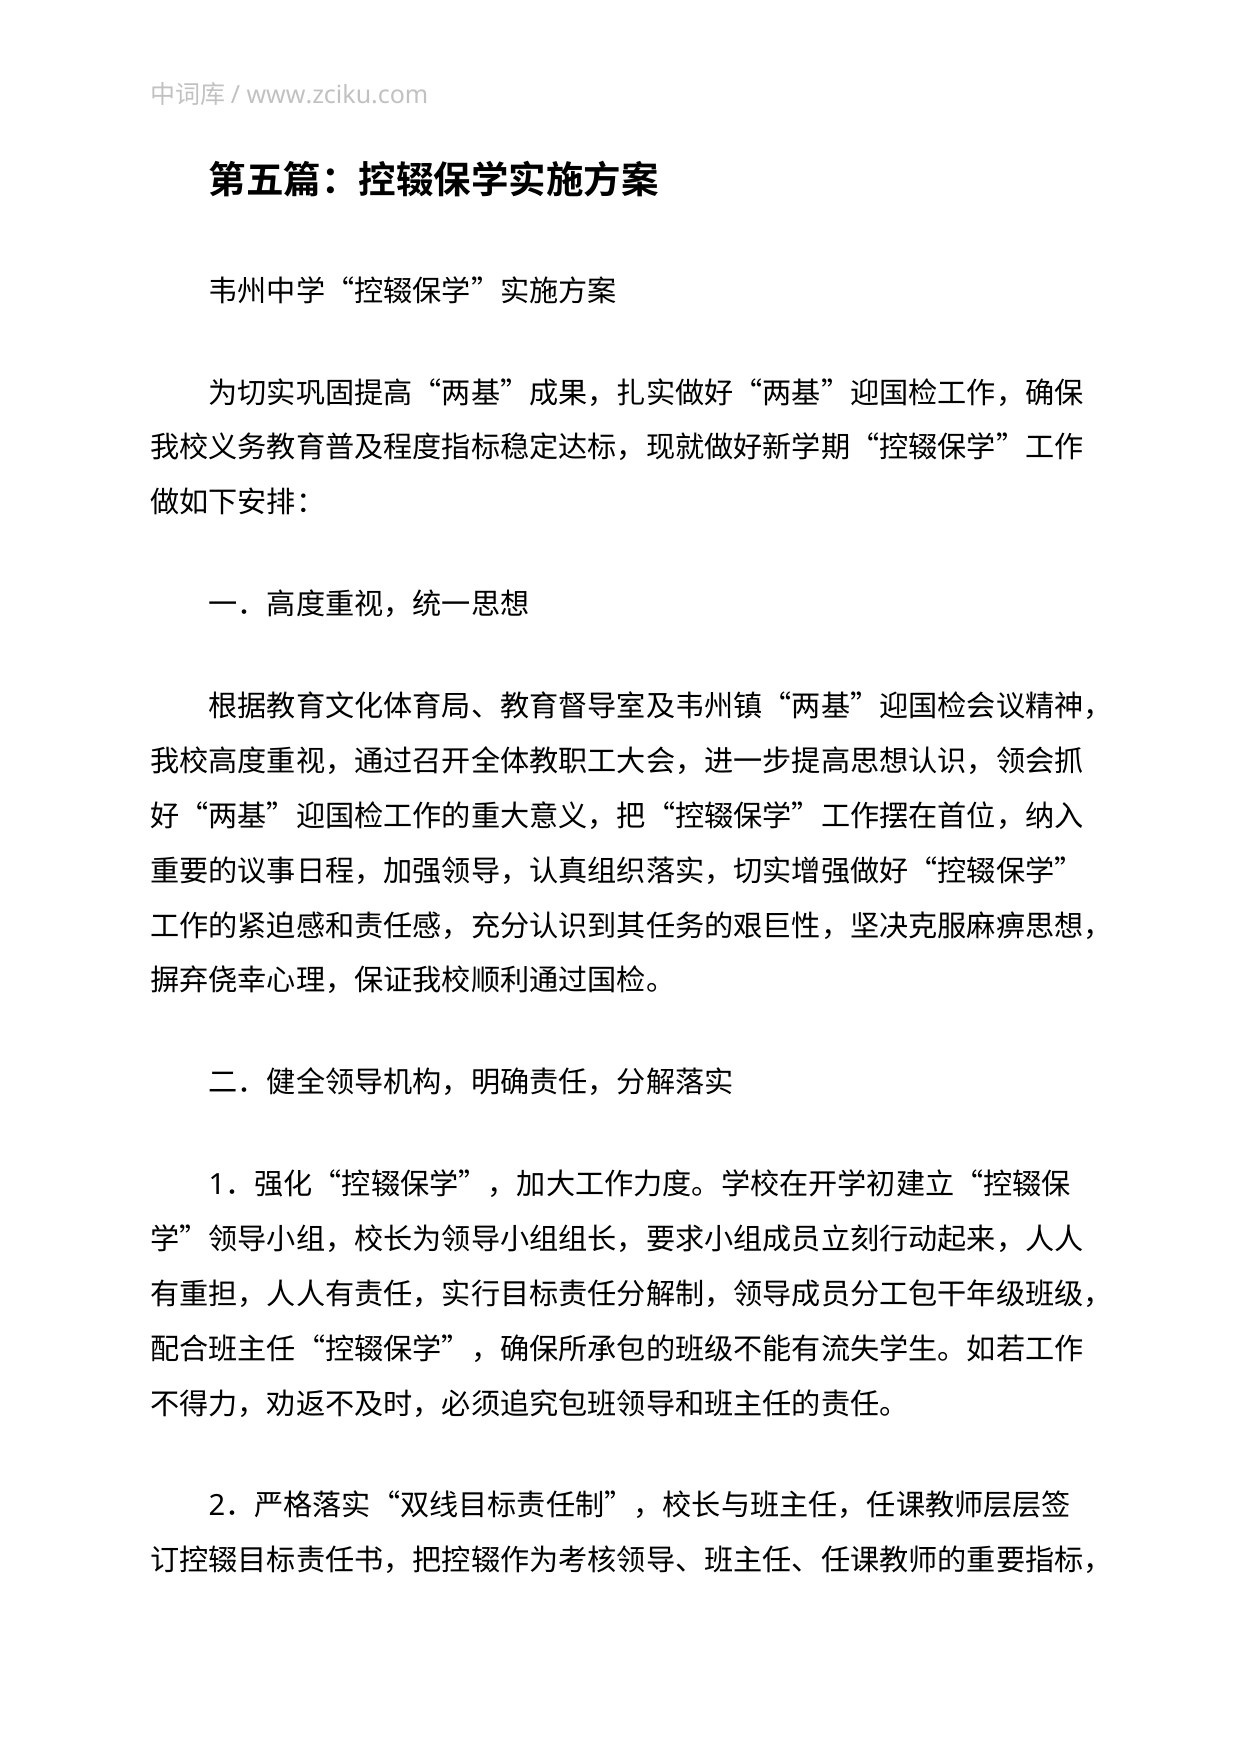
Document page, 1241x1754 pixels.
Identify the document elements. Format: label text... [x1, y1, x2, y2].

text 根据教育文化体育局、教育督导室及韦州镇“两基”迎国检会议精神，我校高度重视，通过召开全体教职工大会，进一步提高思想认识，领会抓好“两基”迎国检工作的重大意义，把“控辍保学”工作摆在首位，纳入重要的议事日程，加强领导，认真组织落实，切实增强做好“控辍保学”工作的紧迫感和责任感，充分认识到其任务的艰巨性，坚决克服麻痹思想，摒弃侥幸心理，保证我校顺利通过国检。 [150, 682, 1090, 999]
text 为切实巩固提高“两基”成果，扎实做好“两基”迎国检工作，确保我校义务教育普及程度指标稳定达标，现就做好新学期“控辍保学”工作做如下安排： [150, 369, 1090, 521]
text 1．强化“控辍保学”，加大工作力度。学校在开学初建立“控辍保学”领导小组，校长为领导小组组长，要求小组成员立刻行动起来，人人有重担，人人有责任，实行目标责任分解制，领导成员分工包干年级班级，配合班主任“控辍保学”，确保所承包的班级不能有流失学生。如若工作不得力，劝返不及时，必须追究包班领导和班主任的责任。 [150, 1161, 1090, 1422]
text 第五篇：控辍保学实施方案 [150, 150, 1090, 204]
text 一．高度重视，统一思想 [150, 581, 1090, 623]
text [150, 1482, 1090, 1579]
text 韦州中学“控辍保学”实施方案 [150, 267, 1090, 310]
text 二．健全领导机构，明确责任，分解落实 [150, 1059, 1090, 1101]
